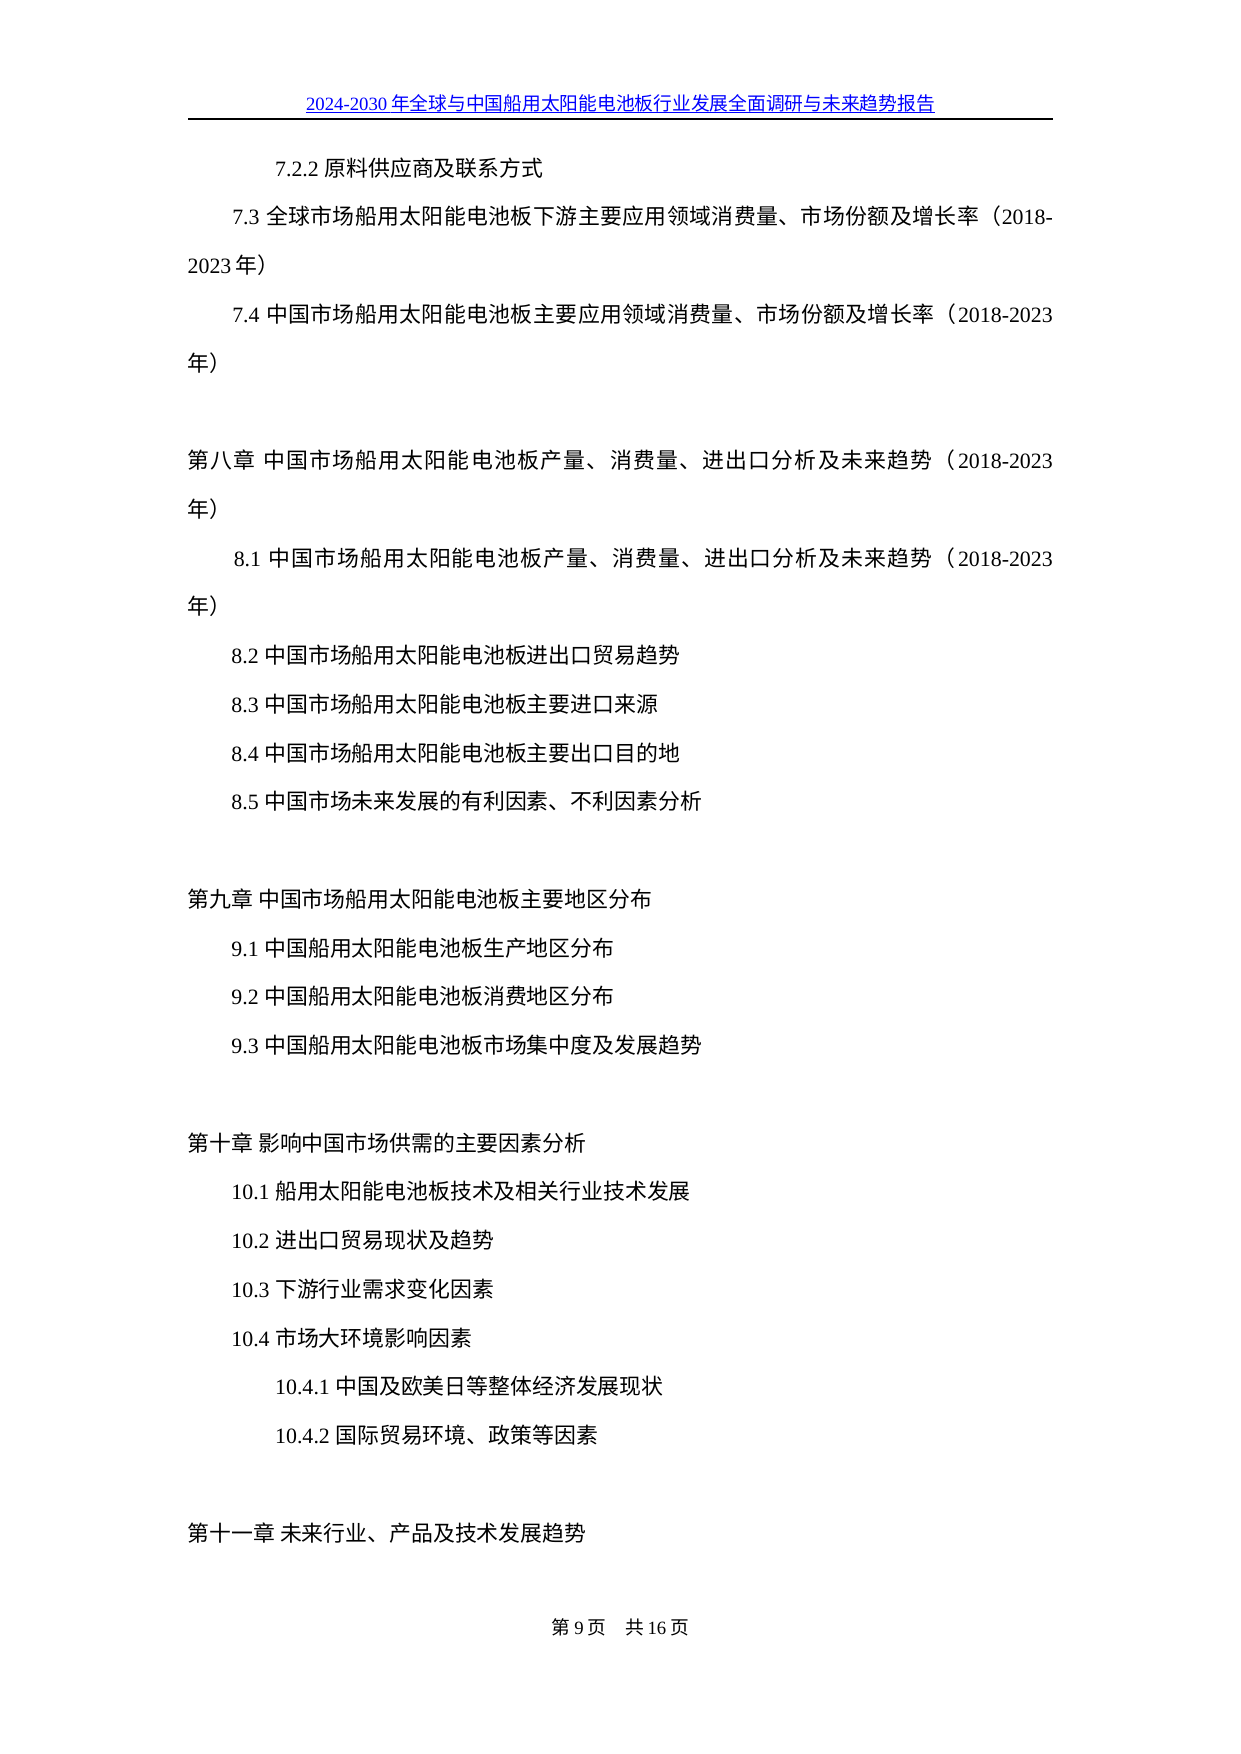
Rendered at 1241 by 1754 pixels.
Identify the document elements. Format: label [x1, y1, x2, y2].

text [187, 150, 1053, 1548]
